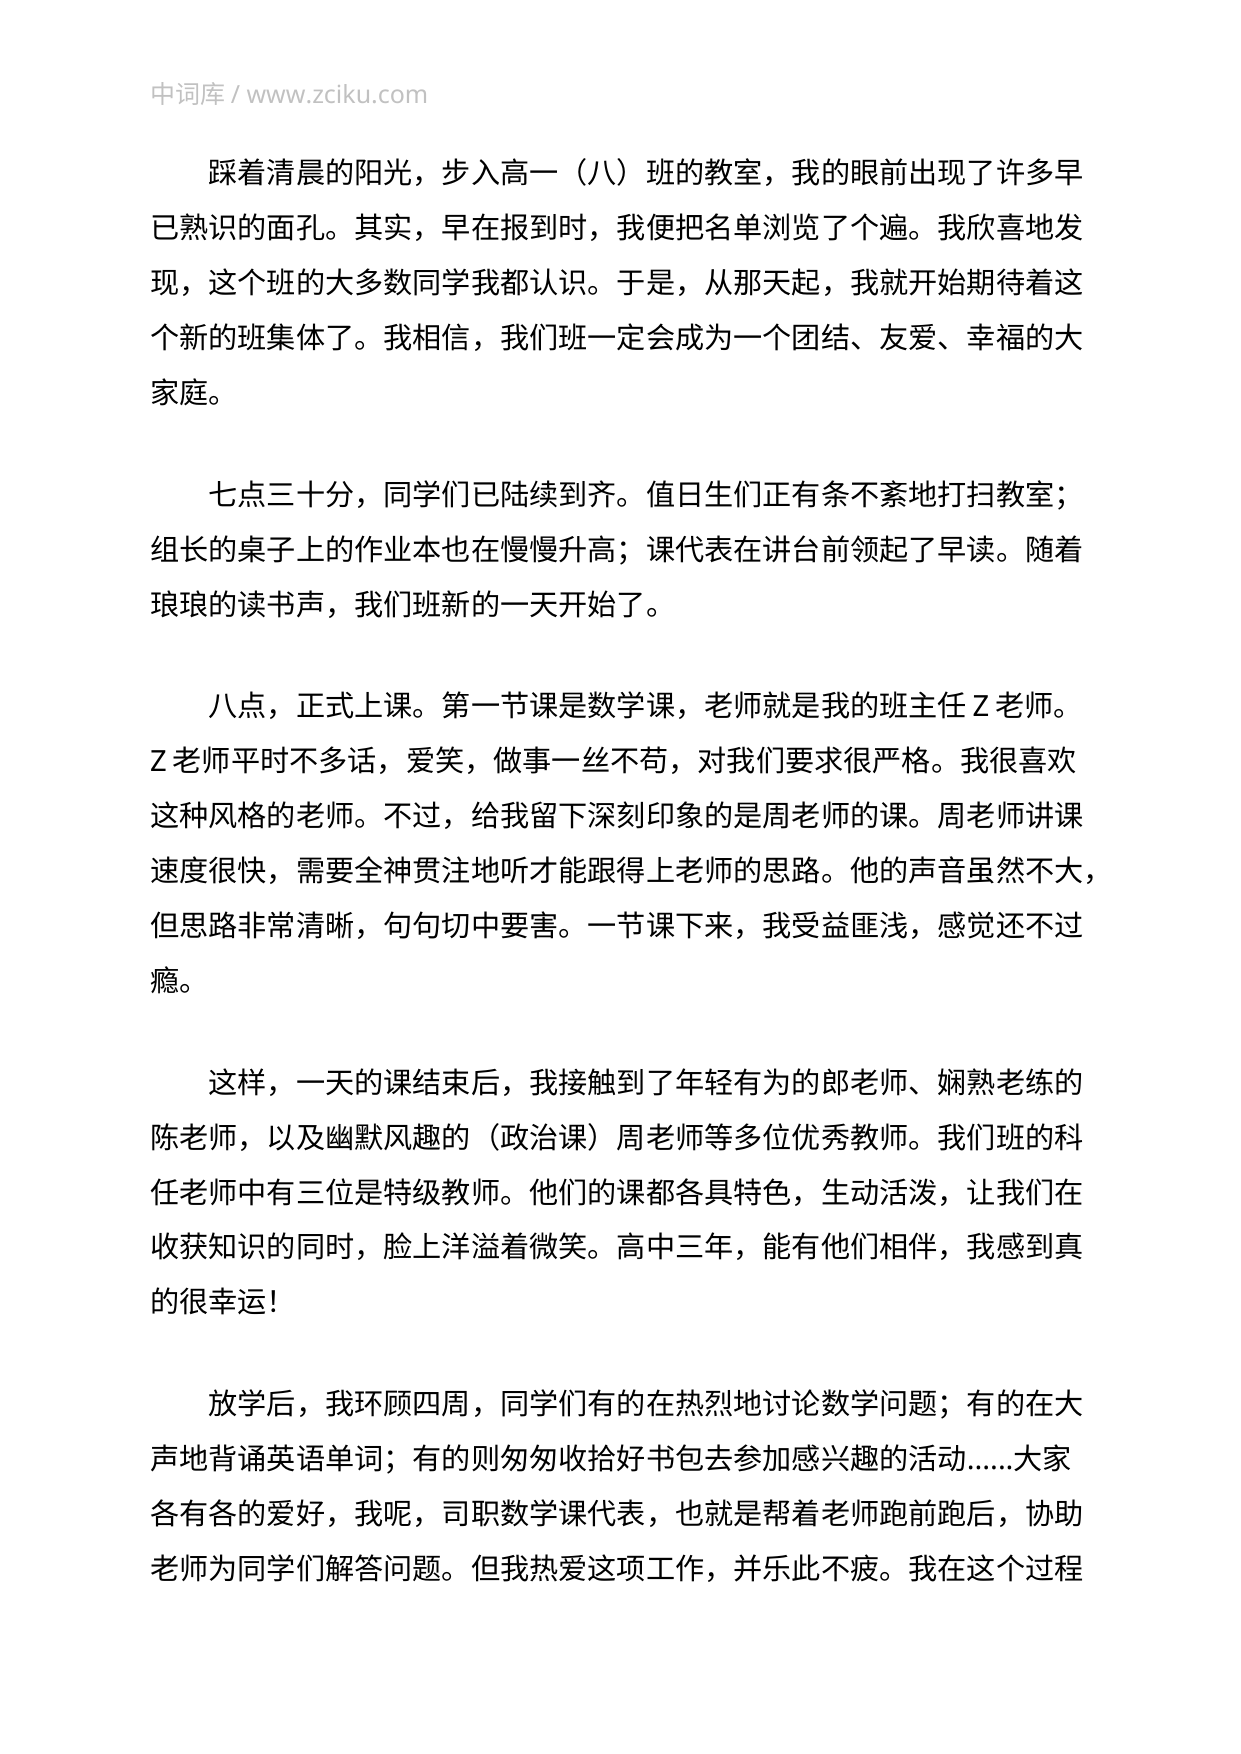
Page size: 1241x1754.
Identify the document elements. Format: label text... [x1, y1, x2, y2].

text 八点，正式上课。第一节课是数学课，老师就是我的班主任Z老师。Z老师平时不多话，爱笑，做事一丝不苟，对我们要求很严格。我很喜欢这种风格的老师。不过，给我留下深刻印象的是周老师的课。周老师讲课速度很快，需要全神贯注地听才能跟得上老师的思路。他的声音虽然不大，但思路非常清晰，句句切中要害。一节课下来，我受益匪浅，感觉还不过瘾。 [150, 683, 1090, 1000]
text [150, 1381, 1090, 1588]
text 这样，一天的课结束后，我接触到了年轻有为的郎老师、娴熟老练的陈老师，以及幽默风趣的（政治课）周老师等多位优秀教师。我们班的科任老师中有三位是特级教师。他们的课都各具特色，生动活泼，让我们在收获知识的同时，脸上洋溢着微笑。高中三年，能有他们相伴，我感到真的很幸运！ [150, 1059, 1090, 1321]
text 七点三十分，同学们已陆续到齐。值日生们正有条不紊地打扫教室；组长的桌子上的作业本也在慢慢升高；课代表在讲台前领起了早读。随着琅琅的读书声，我们班新的一天开始了。 [150, 471, 1090, 623]
text 踩着清晨的阳光，步入高一（八）班的教室，我的眼前出现了许多早已熟识的面孔。其实，早在报到时，我便把名单浏览了个遍。我欣喜地发现，这个班的大多数同学我都认识。于是，从那天起，我就开始期待着这个新的班集体了。我相信，我们班一定会成为一个团结、友爱、幸福的大家庭。 [150, 150, 1090, 412]
